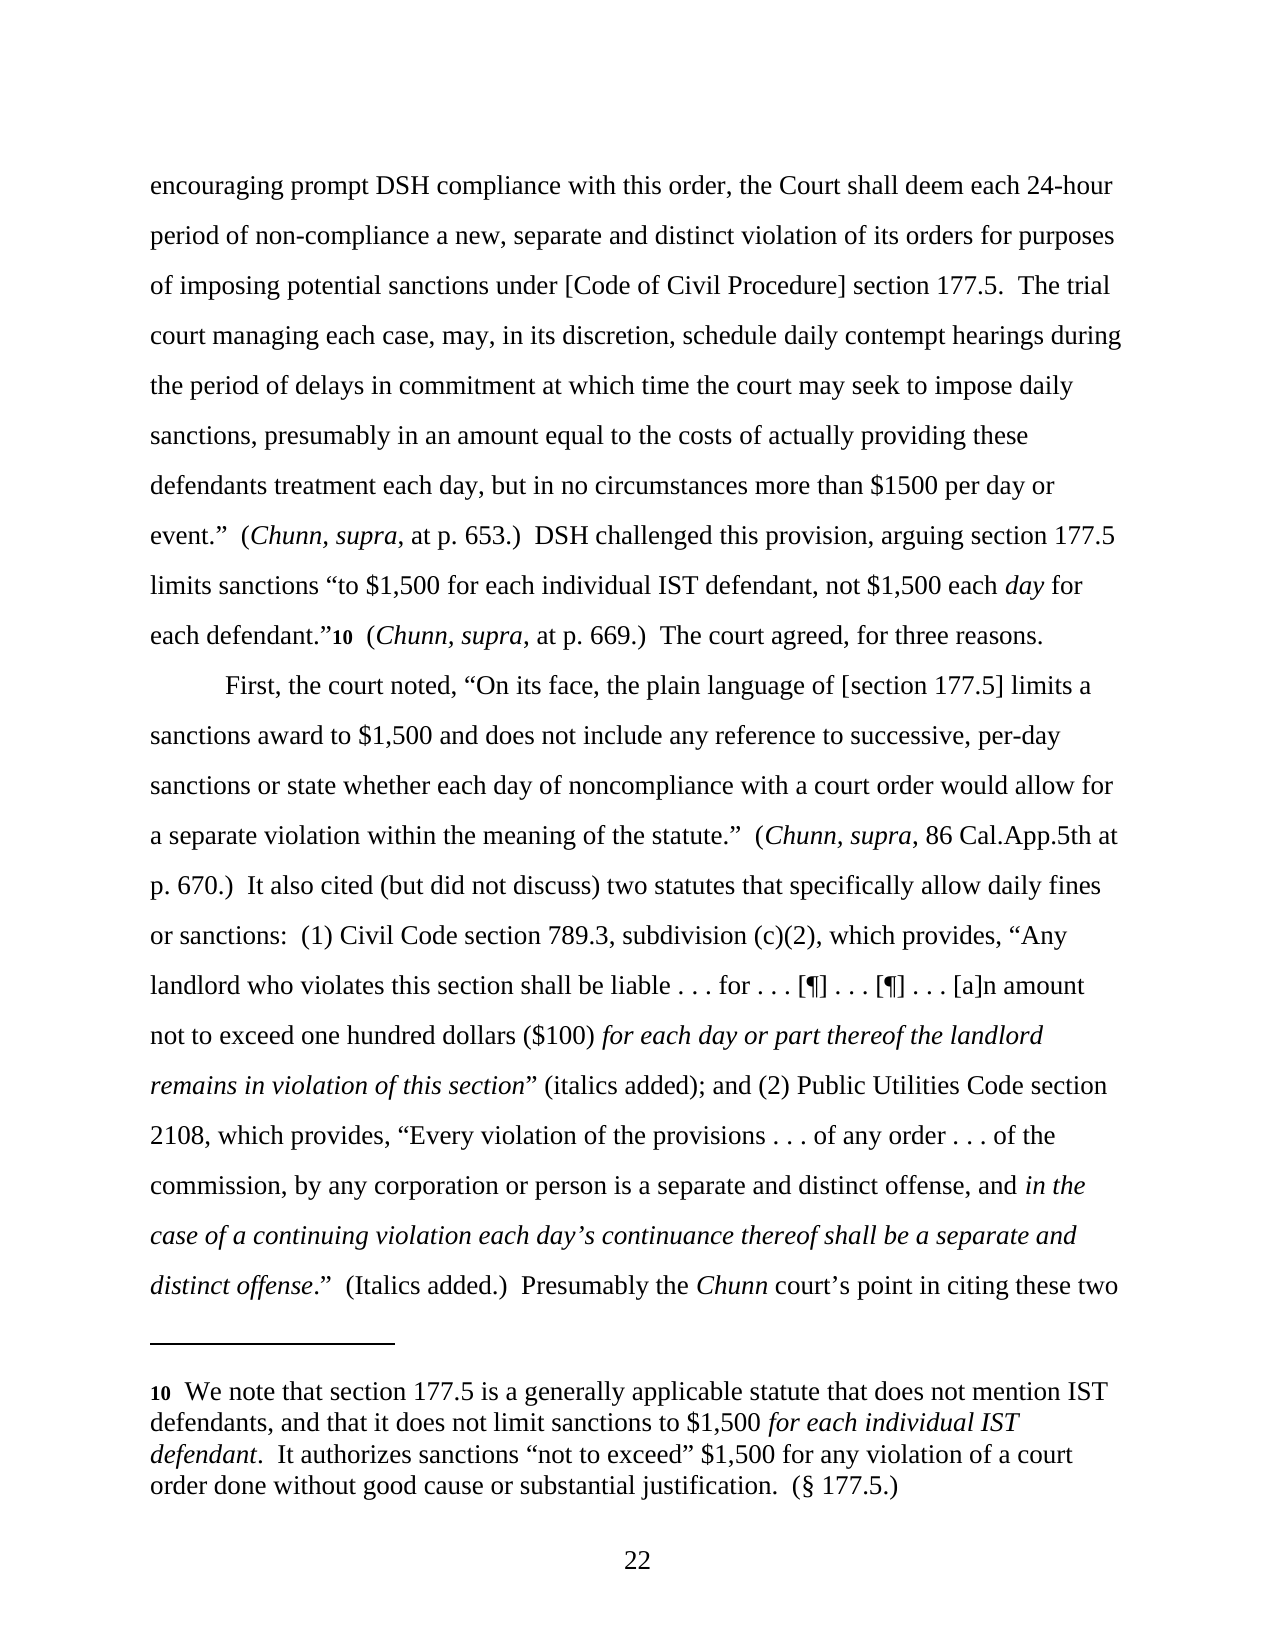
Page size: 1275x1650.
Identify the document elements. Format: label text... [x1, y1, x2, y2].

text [150, 650, 1125, 1300]
text After this case was fully briefed, the First District Court of Appeal issued its decision in In re Chunn (2022) 86 Cal.App.5th 639 (Chunn), holding, among other things, that section 177.5 limits sanctions to $1,500 for each individual IST defendant. Chunn involved a challenge by DSH to a standing order of the Solano County Superior Court that specified certain deadlines by which DSH had to engage with, begin treatment of, and admit IST defendants. (Id. at p. 644.) As relevant here, the standing order also provided, “The Court finds that each day of delay in placement or commencement of treatment poses a substantial risk of significant harm and injury for each IST defendant. Accordingly, for purposes of both recognizing the gravity of this suffering and encouraging prompt DSH compliance with this order, the Court shall deem each 24-hour period of non-compliance a new, separate and distinct violation of its orders for purposes of imposing potential sanctions under [Code of Civil Procedure] section 177.5. The trial court managing each case, may, in its discretion, schedule daily contempt hearings during the period of delays in commitment at which time the court may seek to impose daily sanctions, presumably in an amount equal to the costs of actually providing these defendants treatment each day, but in no circumstances more than $1500 per day or event.” (Chunn, supra, at p. 653.) DSH challenged this provision, arguing section 177.5 limits sanctions “to $1,500 for each individual IST defendant, not $1,500 each day for each defendant.” (Chunn, supra, at p. 669.) The court agreed, for three reasons. [150, 150, 1125, 650]
